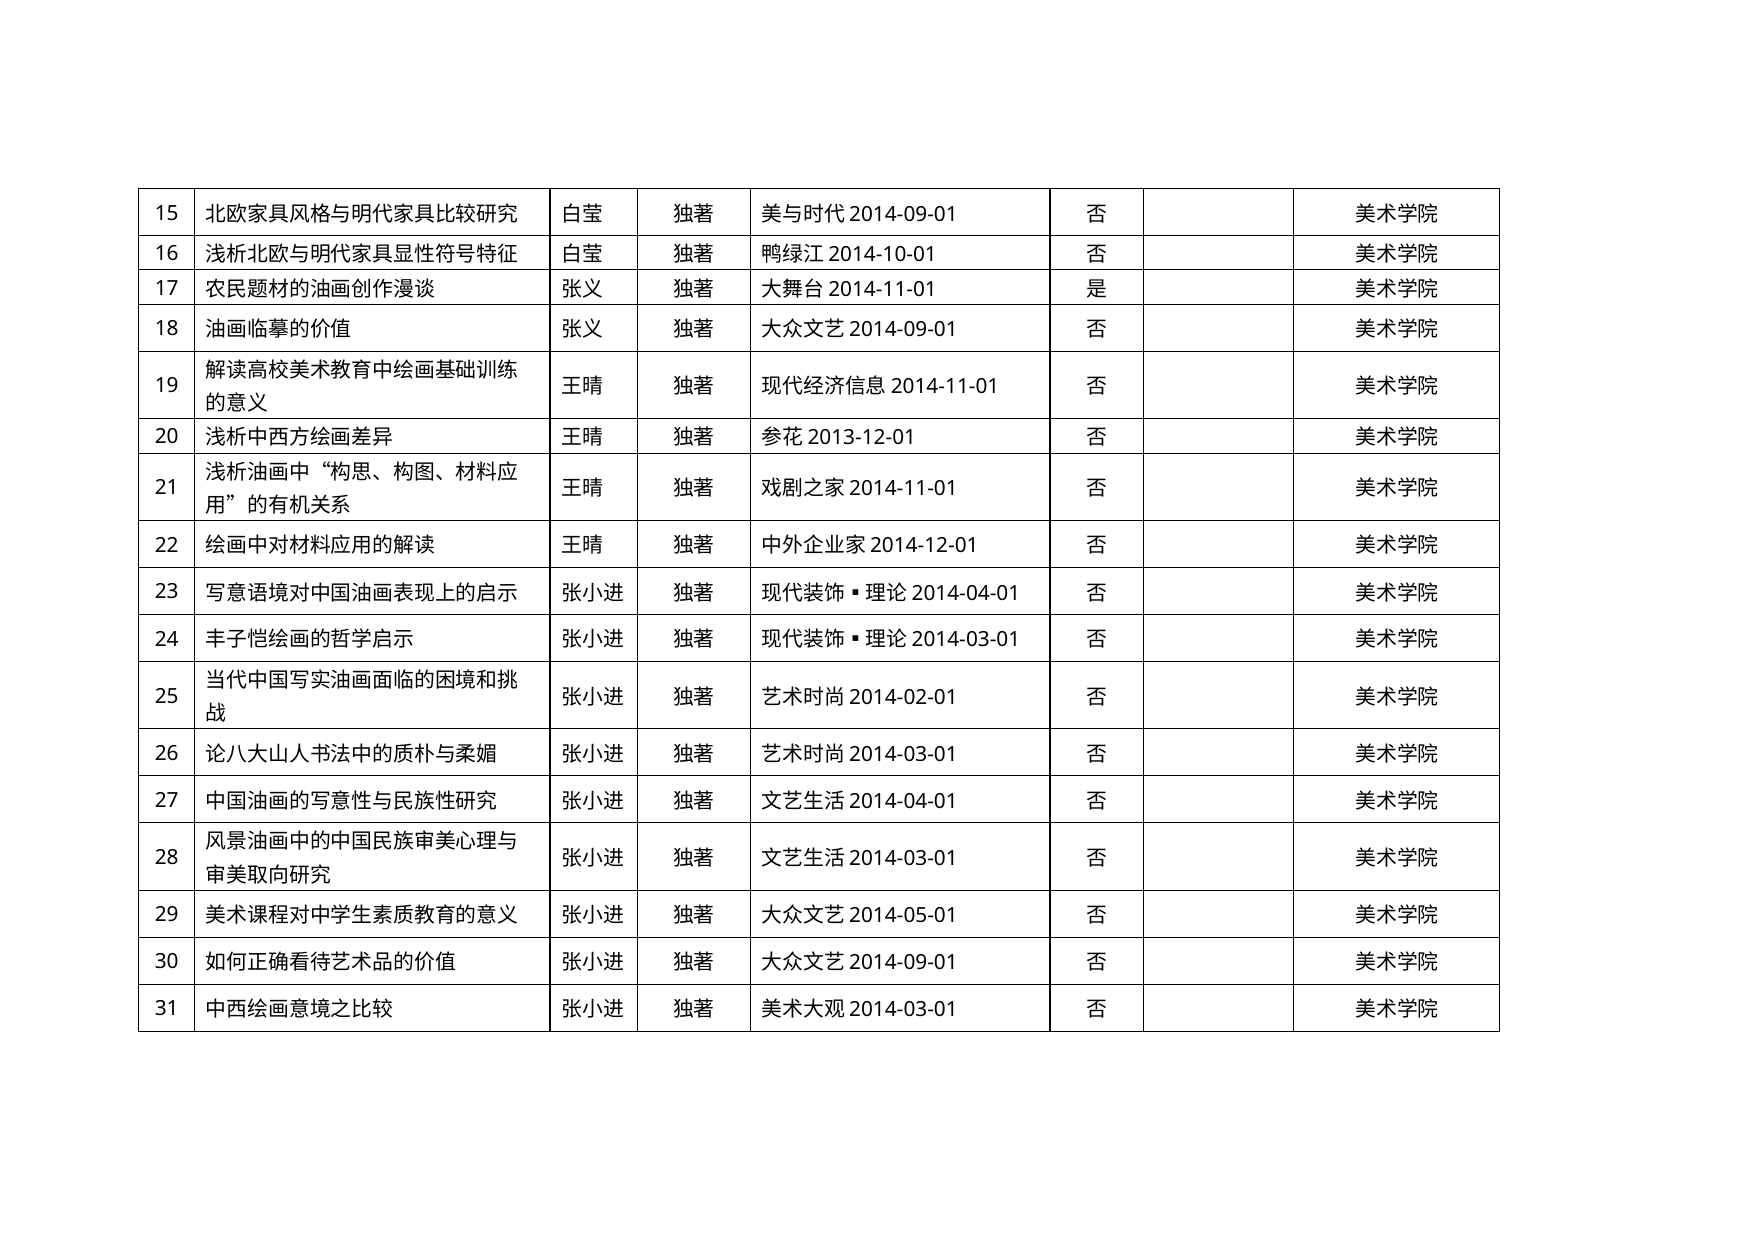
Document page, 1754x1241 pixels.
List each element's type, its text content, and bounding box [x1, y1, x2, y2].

table_cell [1144, 270, 1293, 304]
table_cell 独著 [638, 568, 750, 614]
table_cell 王晴 [551, 521, 637, 567]
table_cell 当代中国写实油画面临的困境和挑战 [195, 662, 549, 728]
table_cell 16 [139, 236, 194, 269]
table_cell [1144, 568, 1293, 614]
table_cell 美术学院 [1294, 662, 1499, 728]
table_cell 美术学院 [1294, 823, 1499, 890]
table_cell 独著 [638, 305, 750, 351]
table_cell 张小进 [551, 776, 637, 822]
table_cell [1144, 776, 1293, 822]
table_cell 农民题材的油画创作漫谈 [195, 270, 549, 304]
table_cell 论八大山人书法中的质朴与柔媚 [195, 729, 549, 775]
table_cell 19 [139, 352, 194, 418]
table_cell 独著 [638, 521, 750, 567]
table_cell 浅析北欧与明代家具显性符号特征 [195, 236, 549, 269]
table_cell 张小进 [551, 823, 637, 890]
table_cell 中国油画的写意性与民族性研究 [195, 776, 549, 822]
table_cell 25 [139, 662, 194, 728]
table_cell [1144, 352, 1293, 418]
table_cell 独著 [638, 938, 750, 984]
table_cell 大众文艺2014-09-01 [751, 305, 1049, 351]
table_cell 丰子恺绘画的哲学启示 [195, 615, 549, 661]
table_cell 艺术时尚2014-02-01 [751, 662, 1049, 728]
table_cell 24 [139, 615, 194, 661]
table_cell 否 [1051, 938, 1143, 984]
table_cell 王晴 [551, 454, 637, 520]
table_cell 白莹 [551, 236, 637, 269]
table_cell [1144, 615, 1293, 661]
table_cell 北欧家具风格与明代家具比较研究 [195, 189, 549, 235]
table_cell 美术学院 [1294, 615, 1499, 661]
table_cell [1144, 985, 1293, 1031]
table_cell 美术大观2014-03-01 [751, 985, 1049, 1031]
table_cell 独著 [638, 891, 750, 937]
table_cell 17 [139, 270, 194, 304]
table_cell 张小进 [551, 662, 637, 728]
table_cell 艺术时尚2014-03-01 [751, 729, 1049, 775]
table_cell 22 [139, 521, 194, 567]
table_cell 现代装饰▪理论2014-03-01 [751, 615, 1049, 661]
table_cell 大舞台2014-11-01 [751, 270, 1049, 304]
table_cell 否 [1051, 352, 1143, 418]
table_cell 写意语境对中国油画表现上的启示 [195, 568, 549, 614]
table_cell 美术学院 [1294, 568, 1499, 614]
table_cell 否 [1051, 729, 1143, 775]
table_cell 中西绘画意境之比较 [195, 985, 549, 1031]
table_cell [1144, 419, 1293, 452]
table_cell [1144, 236, 1293, 269]
table_cell 王晴 [551, 419, 637, 452]
table_cell 张义 [551, 270, 637, 304]
table_cell 现代经济信息2014-11-01 [751, 352, 1049, 418]
table_cell 大众文艺2014-09-01 [751, 938, 1049, 984]
table_cell 否 [1051, 662, 1143, 728]
table_cell 否 [1051, 305, 1143, 351]
table_cell 否 [1051, 521, 1143, 567]
table_cell 美术学院 [1294, 352, 1499, 418]
table_cell [1144, 729, 1293, 775]
table_cell 美术学院 [1294, 189, 1499, 235]
table_cell [1144, 305, 1293, 351]
table_cell 否 [1051, 891, 1143, 937]
table_cell 独著 [638, 662, 750, 728]
table_cell 独著 [638, 776, 750, 822]
table_cell 现代装饰▪理论2014-04-01 [751, 568, 1049, 614]
table_cell 张义 [551, 305, 637, 351]
table_cell 否 [1051, 985, 1143, 1031]
table_cell 18 [139, 305, 194, 351]
table_cell [1144, 454, 1293, 520]
table_cell 27 [139, 776, 194, 822]
table_cell 白莹 [551, 189, 637, 235]
table_cell 美术学院 [1294, 305, 1499, 351]
table_cell 15 [139, 189, 194, 235]
table_cell 31 [139, 985, 194, 1031]
table_cell 张小进 [551, 891, 637, 937]
table_cell 独著 [638, 615, 750, 661]
table_cell 21 [139, 454, 194, 520]
table_cell 美术学院 [1294, 236, 1499, 269]
table_cell 否 [1051, 776, 1143, 822]
table_cell 否 [1051, 454, 1143, 520]
table_cell 28 [139, 823, 194, 890]
table_cell 否 [1051, 823, 1143, 890]
table_cell 风景油画中的中国民族审美心理与审美取向研究 [195, 823, 549, 890]
table_cell 否 [1051, 236, 1143, 269]
table_cell 美与时代2014-09-01 [751, 189, 1049, 235]
table_cell 20 [139, 419, 194, 452]
table_cell 张小进 [551, 985, 637, 1031]
table_cell 独著 [638, 189, 750, 235]
table_cell 美术课程对中学生素质教育的意义 [195, 891, 549, 937]
table_cell 26 [139, 729, 194, 775]
table_cell 独著 [638, 729, 750, 775]
table_cell 独著 [638, 985, 750, 1031]
table_cell 独著 [638, 270, 750, 304]
table_cell 美术学院 [1294, 270, 1499, 304]
table_cell 文艺生活2014-04-01 [751, 776, 1049, 822]
table_cell 大众文艺2014-05-01 [751, 891, 1049, 937]
table_cell 是 [1051, 270, 1143, 304]
table_cell 23 [139, 568, 194, 614]
table_cell 解读高校美术教育中绘画基础训练的意义 [195, 352, 549, 418]
table_cell [1144, 823, 1293, 890]
table_cell 29 [139, 891, 194, 937]
table_cell 张小进 [551, 615, 637, 661]
table_cell 油画临摹的价值 [195, 305, 549, 351]
table_cell 浅析中西方绘画差异 [195, 419, 549, 452]
table_cell 美术学院 [1294, 776, 1499, 822]
table_cell 独著 [638, 419, 750, 452]
table_cell 文艺生活2014-03-01 [751, 823, 1049, 890]
table_cell [1144, 521, 1293, 567]
table_cell 30 [139, 938, 194, 984]
table_cell [1144, 891, 1293, 937]
table_cell 王晴 [551, 352, 637, 418]
table_cell 否 [1051, 189, 1143, 235]
table_cell 美术学院 [1294, 729, 1499, 775]
table_cell [1144, 662, 1293, 728]
table_cell 浅析油画中“构思、构图、材料应用”的有机关系 [195, 454, 549, 520]
table_cell 美术学院 [1294, 521, 1499, 567]
table_cell 张小进 [551, 938, 637, 984]
table_cell 否 [1051, 419, 1143, 452]
table_cell 独著 [638, 454, 750, 520]
table_cell 如何正确看待艺术品的价值 [195, 938, 549, 984]
table_cell 独著 [638, 823, 750, 890]
table_cell 戏剧之家2014-11-01 [751, 454, 1049, 520]
table_cell [1144, 189, 1293, 235]
table_cell 否 [1051, 568, 1143, 614]
table_cell 张小进 [551, 568, 637, 614]
table_cell 独著 [638, 236, 750, 269]
table_cell 中外企业家2014-12-01 [751, 521, 1049, 567]
table_cell 参花2013-12-01 [751, 419, 1049, 452]
table_cell 美术学院 [1294, 985, 1499, 1031]
table_cell 美术学院 [1294, 938, 1499, 984]
table_cell 绘画中对材料应用的解读 [195, 521, 549, 567]
table_cell 张小进 [551, 729, 637, 775]
table_cell 否 [1051, 615, 1143, 661]
table_cell 鸭绿江2014-10-01 [751, 236, 1049, 269]
table_cell 美术学院 [1294, 891, 1499, 937]
table_cell 美术学院 [1294, 419, 1499, 452]
table_cell 美术学院 [1294, 454, 1499, 520]
table_cell [1144, 938, 1293, 984]
table_cell 独著 [638, 352, 750, 418]
